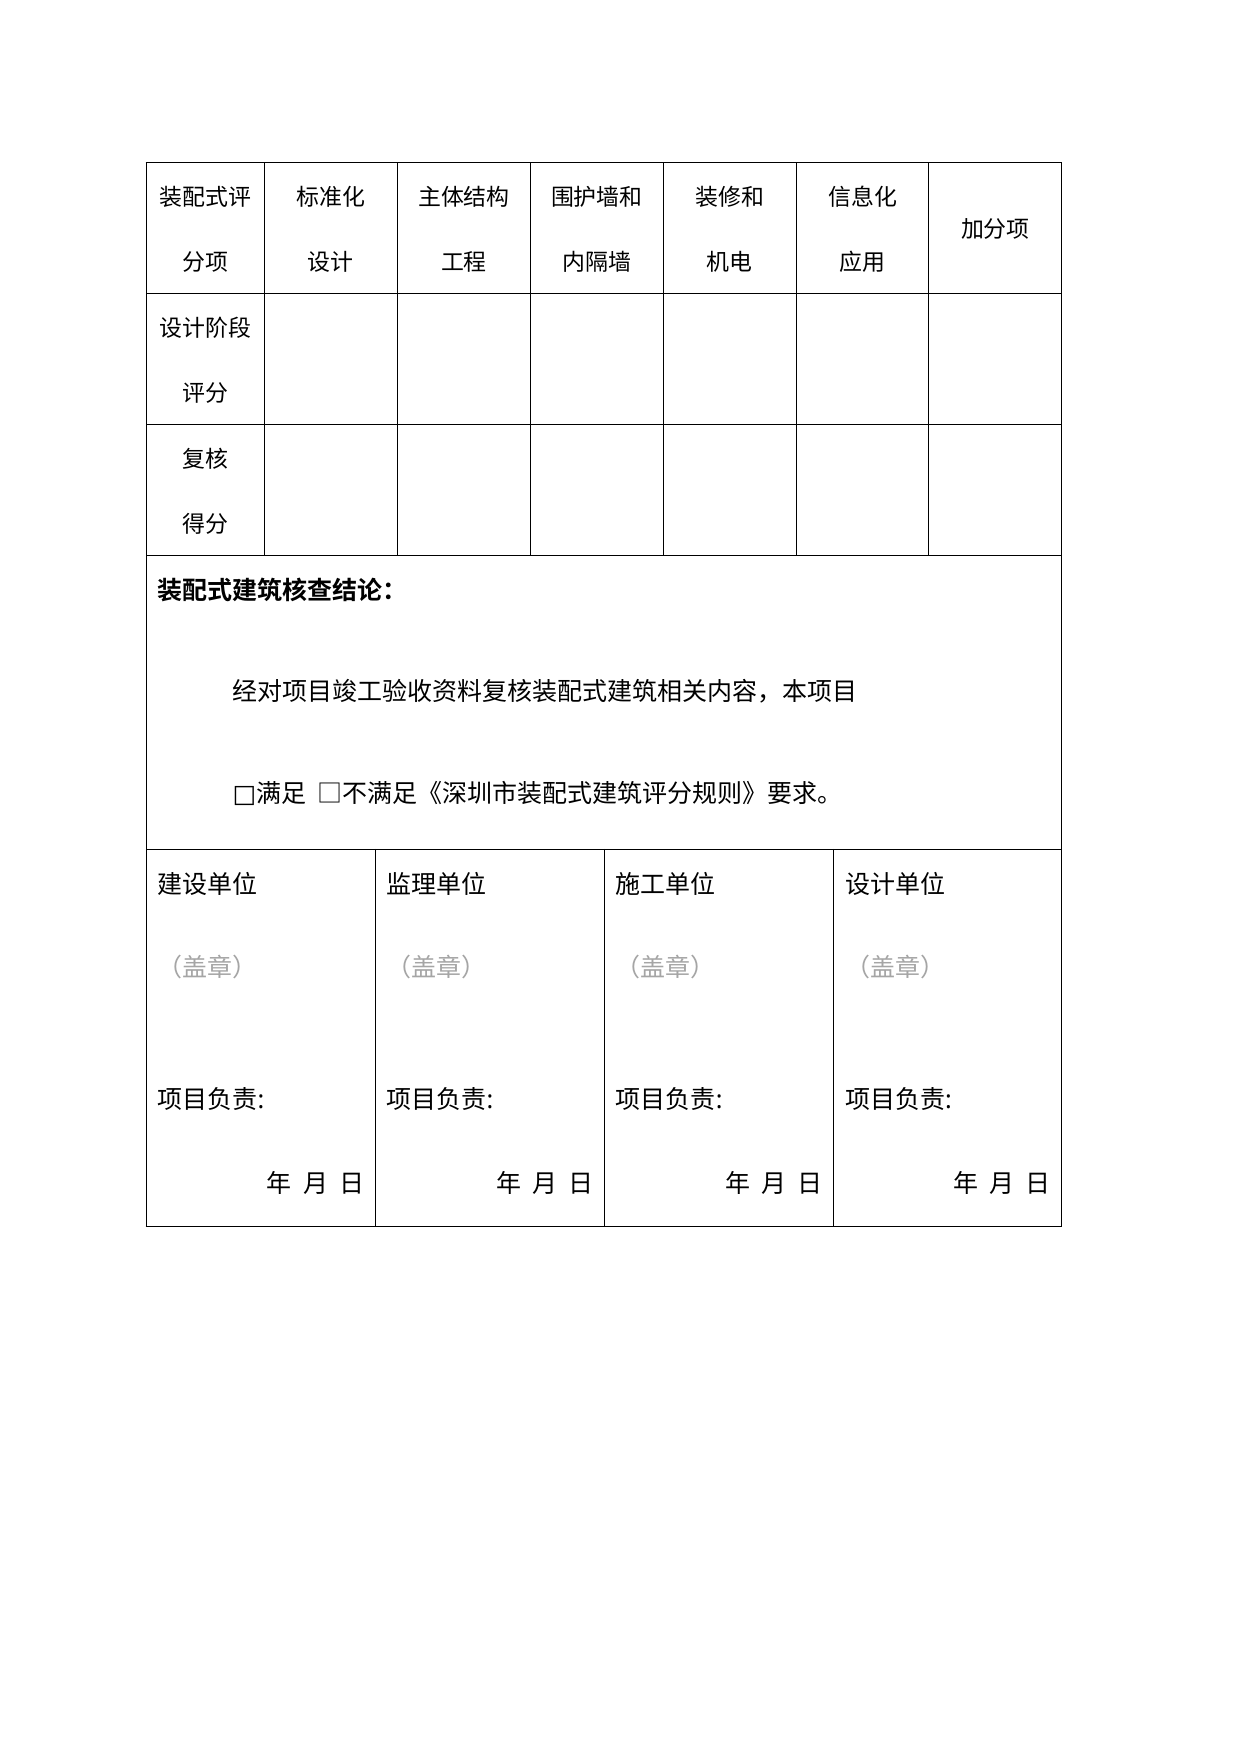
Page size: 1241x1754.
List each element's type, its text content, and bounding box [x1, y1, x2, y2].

table_cell 监理单位 （盖章） 项目负责: 年 月 日 [376, 850, 604, 1226]
table_cell [531, 425, 663, 555]
table_cell [265, 294, 397, 424]
table_cell 建设单位 （盖章） 项目负责: 年 月 日 [147, 850, 375, 1226]
table_cell [531, 294, 663, 424]
table_cell [797, 294, 928, 424]
table_cell 信息化 应用 [797, 163, 928, 293]
table_cell [664, 425, 796, 555]
table_cell 施工单位 （盖章） 项目负责: 年 月 日 [605, 850, 833, 1226]
table_cell [398, 425, 530, 555]
table_cell 装修和 机电 [664, 163, 796, 293]
table_cell 复核 得分 [147, 425, 264, 555]
table_cell 设计阶段评分 [147, 294, 264, 424]
table_cell [398, 294, 530, 424]
table_cell 主体结构 工程 [398, 163, 530, 293]
table_cell 围护墙和 内隔墙 [531, 163, 663, 293]
table_cell 标准化 设计 [265, 163, 397, 293]
table_cell [797, 425, 928, 555]
table_cell 装配式评分项 [147, 163, 264, 293]
table_cell 加分项 [929, 163, 1061, 293]
table_cell [929, 294, 1061, 424]
table_cell [929, 425, 1061, 555]
table_cell [265, 425, 397, 555]
table_cell 设计单位 （盖章） 项目负责: 年 月 日 [834, 850, 1061, 1226]
table_cell 装配式建筑核查结论： 经对项目竣工验收资料复核装配式建筑相关内容，本项目 □满足 □不满足《深圳市装配式建筑评分规则》要求。 [147, 556, 1061, 849]
table_cell [664, 294, 796, 424]
